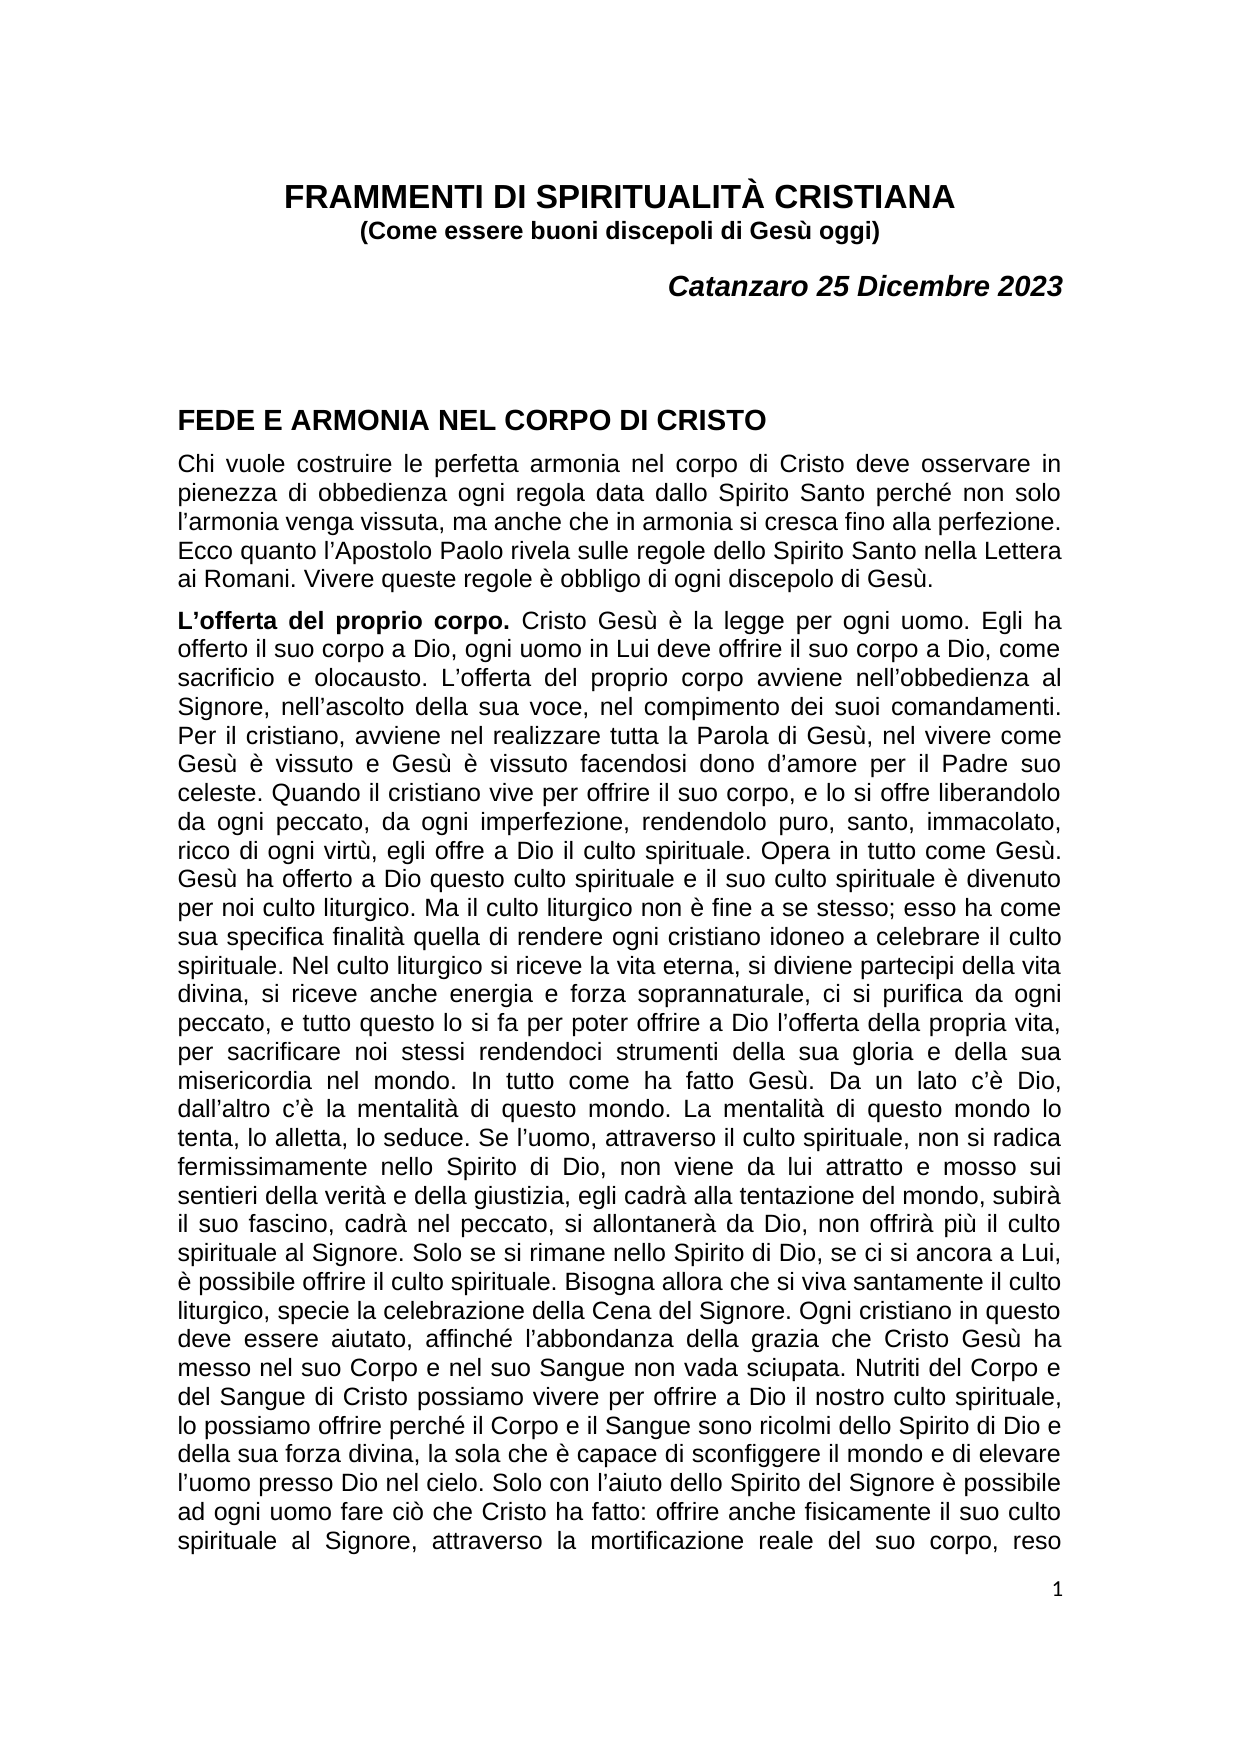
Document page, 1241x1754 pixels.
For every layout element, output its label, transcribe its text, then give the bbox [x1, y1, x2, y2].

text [177, 606, 1063, 1554]
subtitle FRAMMENTI DI SPIRITUALITÀ CRISTIANA [177, 177, 1063, 216]
text (Come essere buoni discepoli di Gesù oggi) [177, 216, 1063, 244]
subtitle Catanzaro 25 Dicembre 2023 [177, 269, 1063, 303]
text FEDE E ARMONIA NEL CORPO DI CRISTO [177, 403, 1063, 437]
text Chi vuole costruire le perfetta armonia nel corpo di Cristo deve osservare in pienezza di obbedienza ogni regola data dallo Spirito Santo perché non solo l’armonia venga vissuta, ma anche che in armonia si cresca fino alla perfezione. Ecco quanto l’Apostolo Paolo rivela sulle regole dello Spirito Santo nella Lettera ai Romani. Vivere queste regole è obbligo di ogni discepolo di Gesù. [177, 449, 1063, 593]
